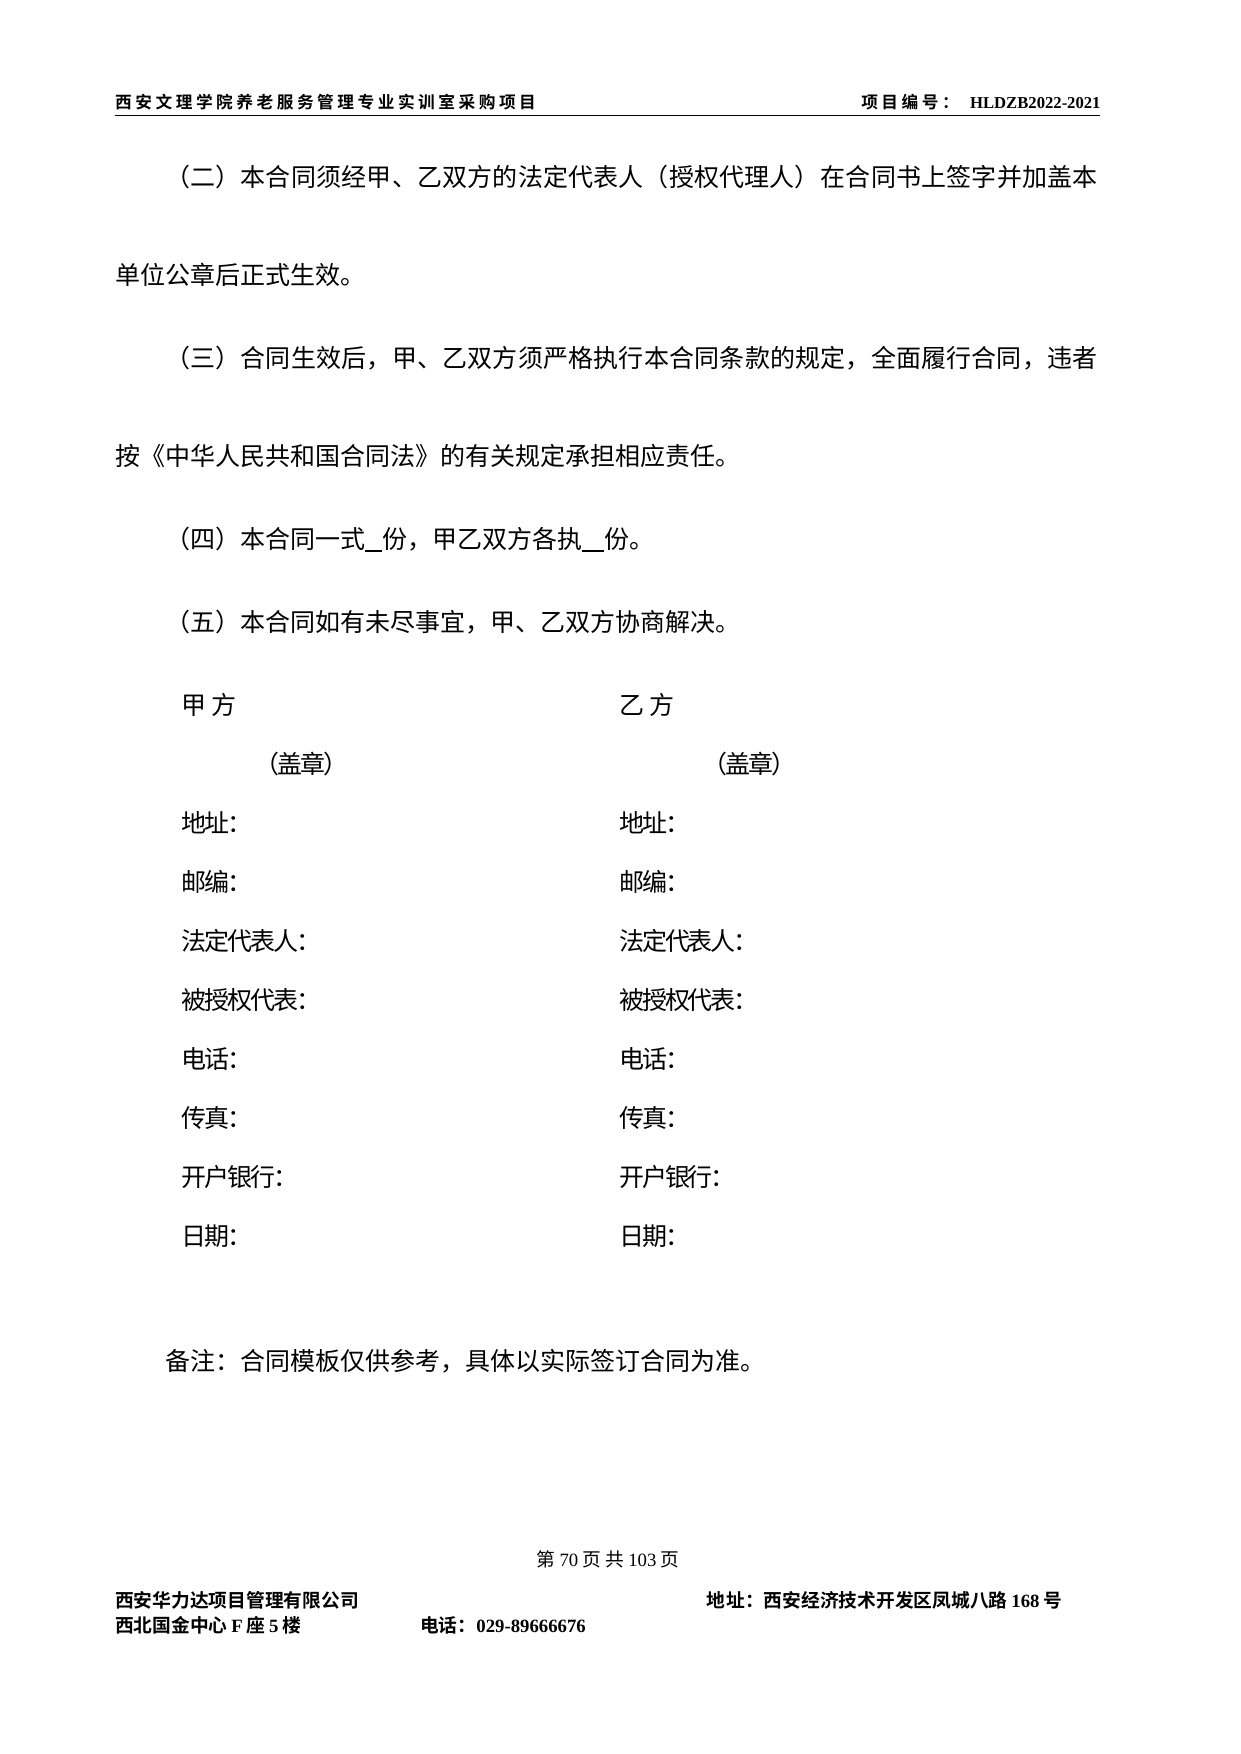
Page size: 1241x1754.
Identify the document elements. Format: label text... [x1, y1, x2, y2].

table_cell 开户银行： [608, 1144, 1045, 1202]
table_cell 法定代表人： [608, 907, 1045, 966]
table_cell 被授权代表： [608, 966, 1045, 1025]
text （二）本合同须经甲、乙双方的法定代表人（授权代理人）在合同书上签字并加盖本单位公章后正式生效。 [115, 143, 1100, 306]
table_cell 地址： [170, 789, 608, 848]
table_cell 开户银行： [170, 1144, 608, 1202]
table_cell （盖章） [170, 730, 608, 789]
table_cell 法定代表人： [170, 907, 608, 966]
table_cell 地址： [608, 789, 1045, 848]
table_cell 邮编： [608, 848, 1045, 907]
table_cell 传真： [170, 1084, 608, 1143]
table_cell 日期： [608, 1203, 1045, 1262]
text （五）本合同如有未尽事宜，甲、乙双方协商解决。 [115, 588, 1100, 653]
table_cell （盖章） [608, 730, 1045, 789]
text （三）合同生效后，甲、乙双方须严格执行本合同条款的规定，全面履行合同，违者按《中华人民共和国合同法》的有关规定承担相应责任。 [115, 324, 1100, 487]
table_header 甲 方 [170, 671, 608, 730]
text 备注：合同模板仅供参考，具体以实际签订合同为准。 [115, 1327, 1100, 1392]
table_cell 电话： [608, 1025, 1045, 1084]
text （四）本合同一式 份，甲乙双方各执 份。 [115, 505, 1100, 570]
table_header 乙 方 [608, 671, 1045, 730]
table_cell 电话： [170, 1025, 608, 1084]
table_cell 邮编： [170, 848, 608, 907]
table_cell 传真： [608, 1084, 1045, 1143]
table_cell 日期： [170, 1203, 608, 1262]
table_cell 被授权代表： [170, 966, 608, 1025]
